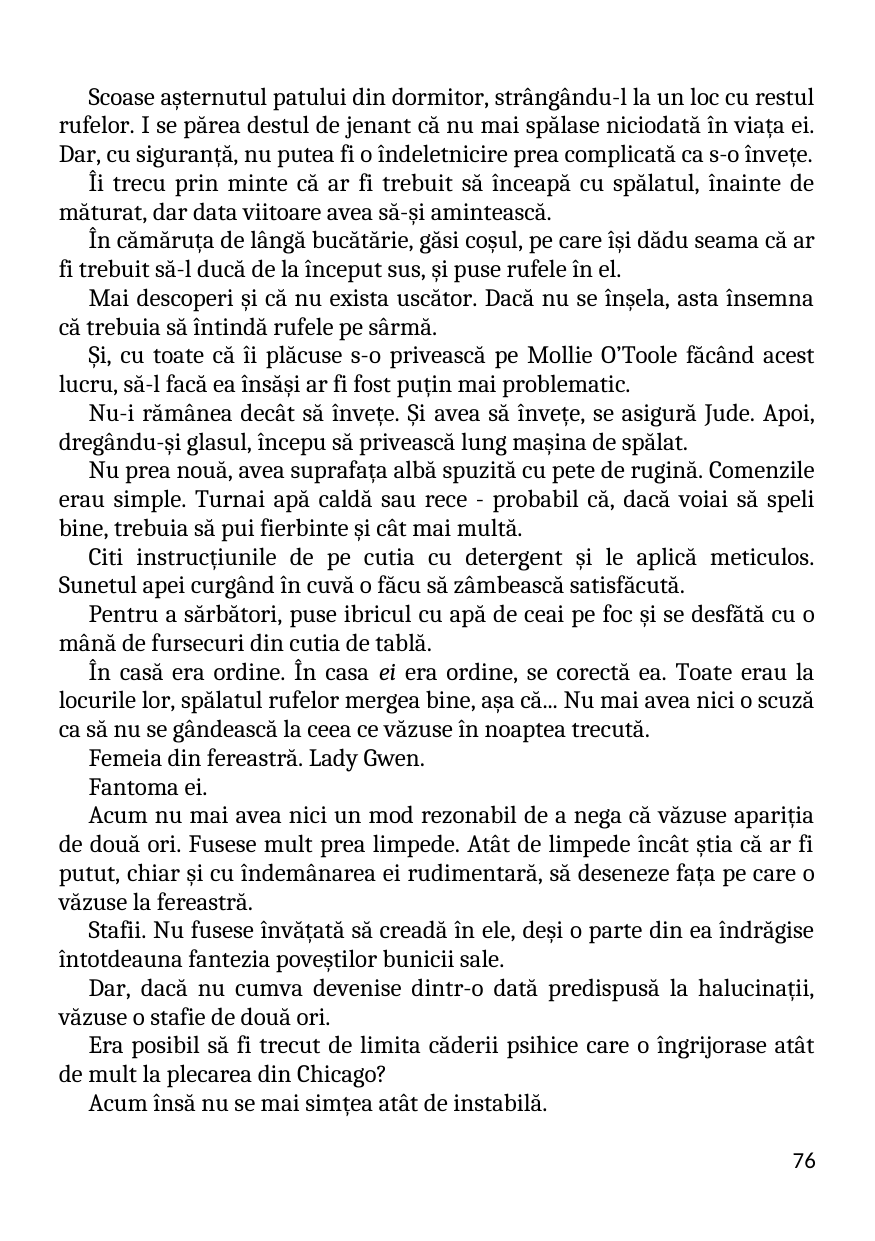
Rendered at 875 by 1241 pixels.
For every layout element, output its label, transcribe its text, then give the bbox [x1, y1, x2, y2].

text Mai descoperi și că nu exista uscător. Dacă nu se înșela, asta însemna că trebuia să întindă rufele pe sârmă. [58, 284, 816, 341]
text Citi instrucțiunile de pe cutia cu detergent și le aplică meticulos. Sunetul apei curgând în cuvă o făcu să zâmbească satisfăcută. [58, 543, 816, 600]
text Acum însă nu se mai simțea atât de instabilă. [58, 1089, 816, 1118]
text Femeia din fereastră. Lady Gwen. [58, 744, 816, 773]
text Fantoma ei. [58, 773, 816, 801]
text Îi trecu prin minte că ar fi trebuit să înceapă cu spălatul, înainte de măturat, dar data viitoare avea să-și amintească. [58, 169, 816, 226]
text Pentru a sărbători, puse ibricul cu apă de ceai pe foc și se desfătă cu o mână de fursecuri din cutia de tablă. [58, 600, 816, 658]
text În cămăruța de lângă bucătărie, găsi coșul, pe care își dădu seama că ar fi trebuit să-l ducă de la început sus, și puse rufele în el. [58, 226, 816, 284]
text Stafii. Nu fusese învățată să creadă în ele, deși o parte din ea îndrăgise întotdeauna fantezia poveștilor bunicii sale. [58, 916, 816, 974]
text Și, cu toate că îi plăcuse s-o privească pe Mollie O’Toole făcând acest lucru, să-l facă ea însăși ar fi fost puțin mai problematic. [58, 341, 816, 399]
text În casă era ordine. În casa ei era ordine, se corectă ea. Toate erau la locurile lor, spălatul rufelor mergea bine, așa că... Nu mai avea nici o scuză ca să nu se gândească la ceea ce văzuse în noaptea trecută. [58, 658, 816, 744]
text Scoase așternutul patului din dormitor, strângându-l la un loc cu restul rufelor. I se părea destul de jenant că nu mai spălase niciodată în viața ei. Dar, cu siguranță, nu putea fi o îndeletnicire prea complicată ca s-o învețe. [58, 83, 816, 169]
text Era posibil să fi trecut de limita căderii psihice care o îngrijorase atât de mult la plecarea din Chicago? [58, 1031, 816, 1089]
text Dar, dacă nu cumva devenise dintr-o dată predispusă la halucinații, văzuse o stafie de două ori. [58, 974, 816, 1031]
text Nu prea nouă, avea suprafața albă spuzită cu pete de rugină. Comenzile erau simple. Turnai apă caldă sau rece - probabil că, dacă voiai să speli bine, trebuia să pui fierbinte și cât mai multă. [58, 456, 816, 543]
text Nu-i rămânea decât să învețe. Și avea să învețe, se asigură Jude. Apoi, dregându-și glasul, începu să privească lung mașina de spălat. [58, 399, 816, 456]
text Acum nu mai avea nici un mod rezonabil de a nega că văzuse apariția de două ori. Fusese mult prea limpede. Atât de limpede încât știa că ar fi putut, chiar și cu îndemânarea ei rudimentară, să deseneze fața pe care o văzuse la fereastră. [58, 801, 816, 916]
